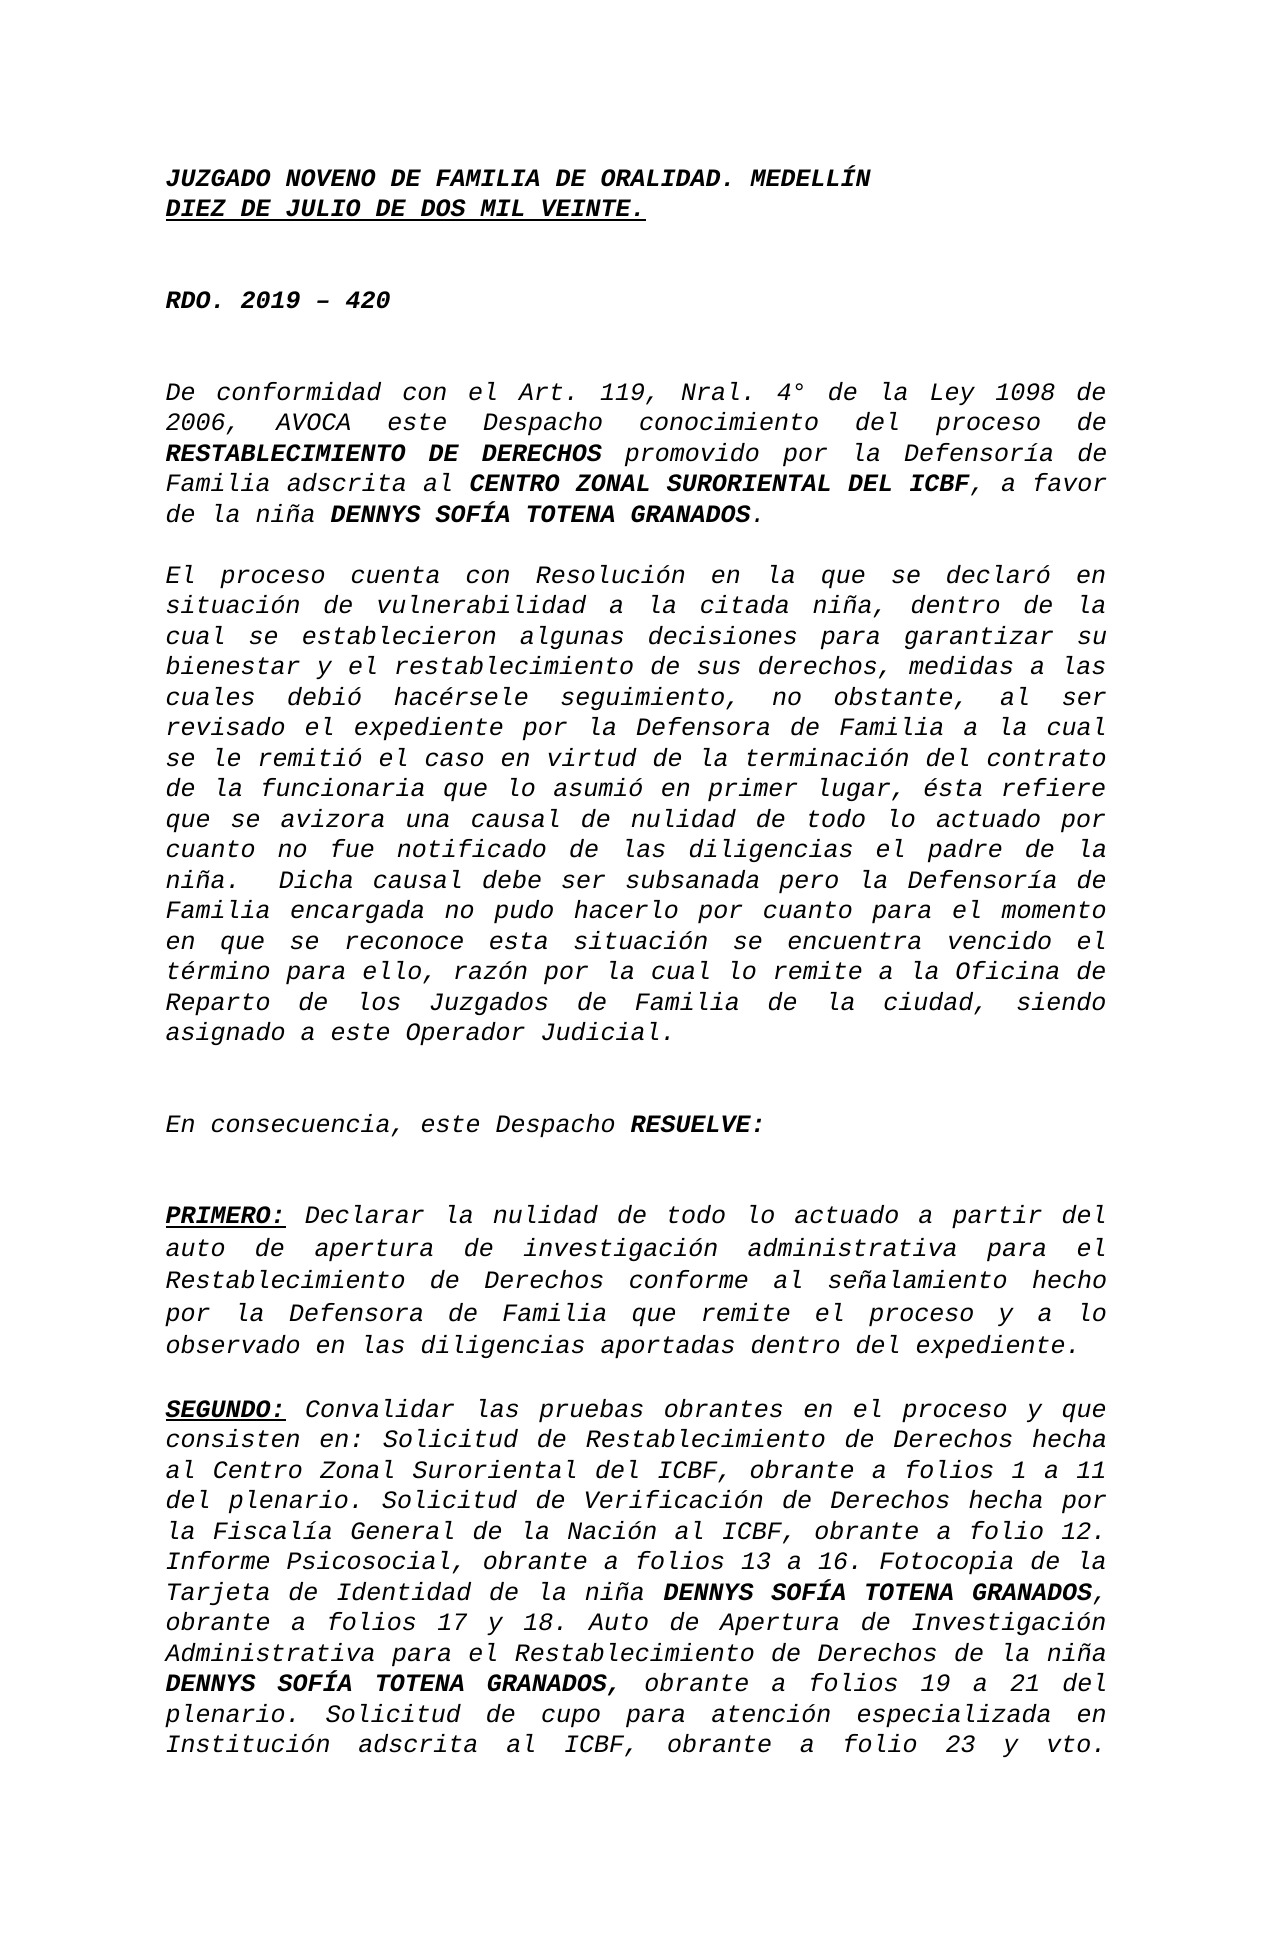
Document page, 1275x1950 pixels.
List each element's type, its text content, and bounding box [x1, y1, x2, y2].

text El proceso cuenta con Resolución en la que se declaró en situación de vulnerabilidad a la citada niña, dentro de la cual se establecieron algunas decisiones para garantizar su bienestar y el restablecimiento de sus derechos, medidas a las cuales debió hacérsele seguimiento, no obstante, al ser revisado el expediente por la Defensora de Familia a la cual se le remitió el caso en virtud de la terminación del contrato de la funcionaria que lo asumió en primer lugar, ésta refiere que se avizora una causal de nulidad de todo lo actuado por cuanto no fue notificado de las diligencias el padre de la niña. Dicha causal debe ser subsanada pero la Defensoría de Familia encargada no pudo hacerlo por cuanto para el momento en que se reconoce esta situación se encuentra vencido el término para ello, razón por la cual lo remite a la Oficina de Reparto de los Juzgados de Familia de la ciudad, siendo asignado a este Operador Judicial. [165, 562, 1109, 1048]
text En consecuencia, este Despacho RESUELVE: [165, 1112, 1109, 1140]
text De conformidad con el Art. 119, Nral. 4° de la Ley 1098 de 2006, AVOCA este Despacho conocimiento del proceso de RESTABLECIMIENTO DE DERECHOS promovido por la Defensoría de Familia adscrita al CENTRO ZONAL SURORIENTAL DEL ICBF, a favor de la niña DENNYS SOFÍA TOTENA GRANADOS. [165, 379, 1109, 529]
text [165, 1396, 1109, 1760]
text DIEZ DE JULIO DE DOS MIL VEINTE. [165, 196, 1109, 224]
text PRIMERO: Declarar la nulidad de todo lo actuado a partir del auto de apertura de investigación administrativa para el Restablecimiento de Derechos conforme al señalamiento hecho por la Defensora de Familia que remite el proceso y a lo observado en las diligencias aportadas dentro del expediente. [165, 1203, 1109, 1361]
text JUZGADO NOVENO DE FAMILIA DE ORALIDAD. MEDELLÍN [165, 165, 1109, 194]
text RDO. 2019 – 420 [165, 287, 1109, 316]
